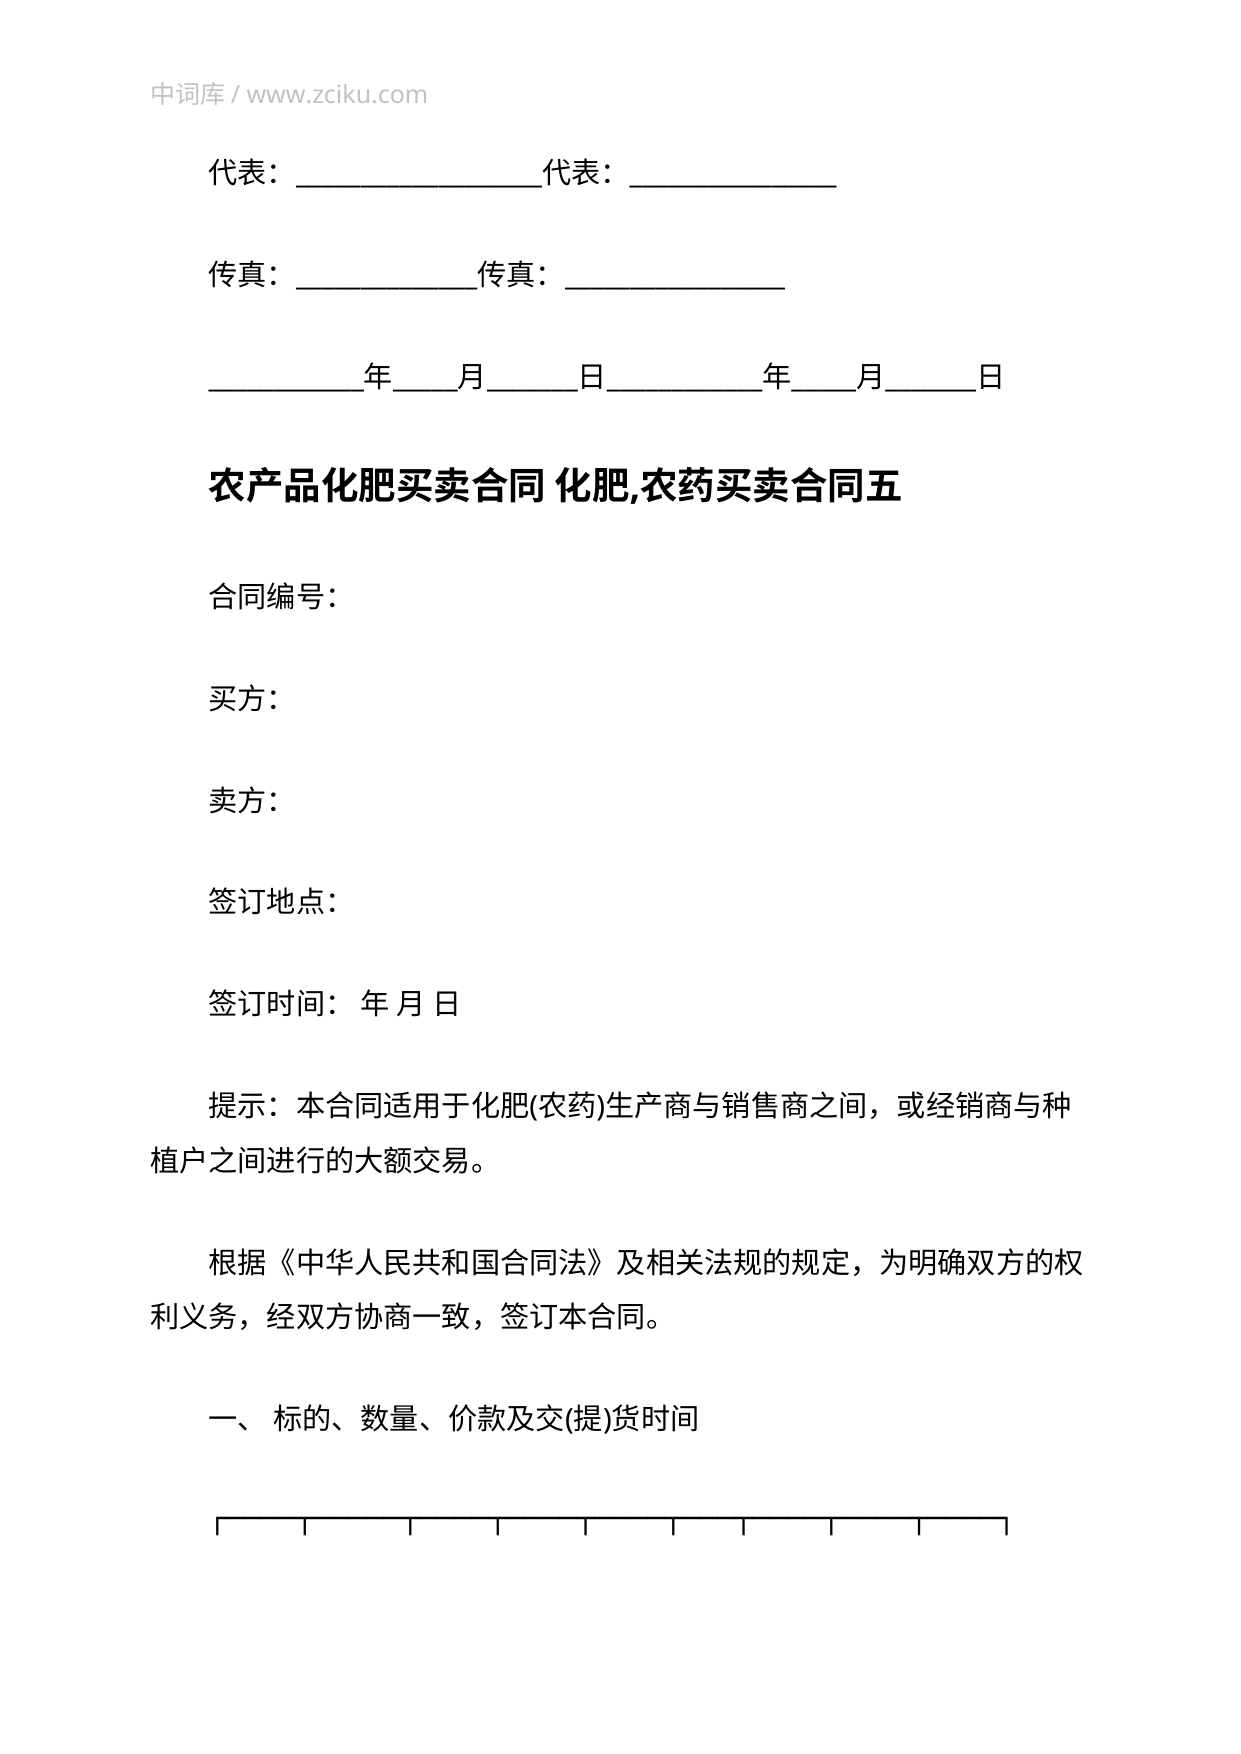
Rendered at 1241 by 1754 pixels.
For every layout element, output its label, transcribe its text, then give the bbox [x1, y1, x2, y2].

text 传真：______________传真：_________________ [150, 252, 1090, 294]
text 农产品化肥买卖合同 化肥,农药买卖合同五 [150, 456, 1090, 510]
text ____________年_____月_______日____________年_____月_______日 [150, 354, 1090, 396]
text 一、 标的、数量、价款及交(提)货时间 [150, 1396, 1090, 1438]
text 代表：___________________代表：________________ [150, 150, 1090, 192]
text 买方： [150, 675, 1090, 718]
text 提示：本合同适用于化肥(农药)生产商与销售商之间，或经销商与种植户之间进行的大额交易。 [150, 1082, 1090, 1180]
text 卖方： [150, 777, 1090, 819]
text 合同编号： [150, 573, 1090, 616]
text 签订时间： 年 月 日 [150, 981, 1090, 1023]
text 根据《中华人民共和国合同法》及相关法规的规定，为明确双方的权利义务，经双方协商一致，签订本合同。 [150, 1239, 1090, 1336]
text 签订地点： [150, 879, 1090, 921]
text ┌────┬─────┬────┬────┬────┬───┬────┬────┬────┐ [150, 1498, 1090, 1537]
